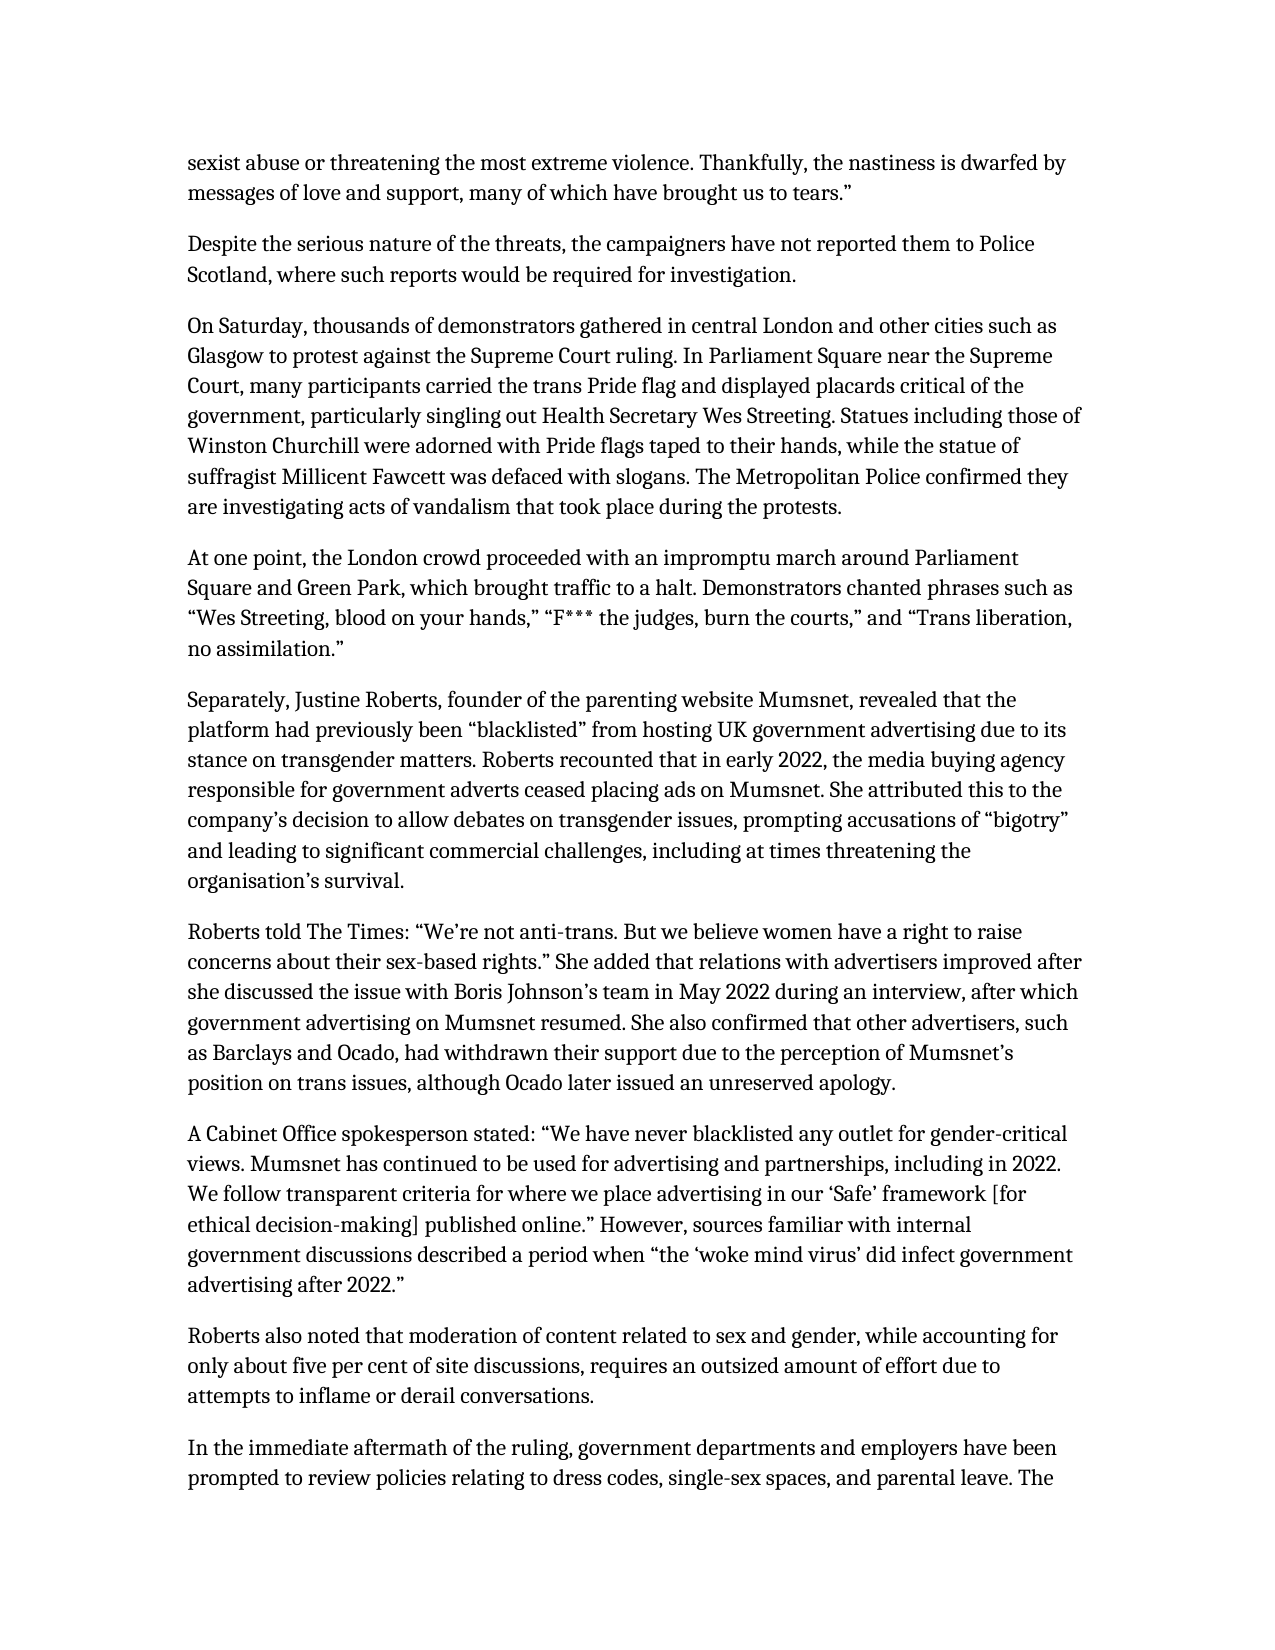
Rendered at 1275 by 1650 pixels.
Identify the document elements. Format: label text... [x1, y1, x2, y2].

text Despite the serious nature of the threats, the campaigners have not reported them to Police Scotland, where such reports would be required for investigation. [187, 231, 1087, 288]
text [187, 150, 1087, 207]
text A Cabinet Office spokesperson stated: “We have never blacklisted any outlet for gender-critical views. Mumsnet has continued to be used for advertising and partnerships, including in 2022. We follow transparent criteria for where we place advertising in our ‘Safe’ framework [for ethical decision-making] published online.” However, sources familiar with internal government discussions described a period when “the ‘woke mind virus’ did infect government advertising after 2022.” [187, 1121, 1087, 1298]
text At one point, the London crowd proceeded with an impromptu march around Parliament Square and Green Park, which brought traffic to a halt. Demonstrators chanted phrases such as “Wes Streeting, blood on your hands,” “F*** the judges, burn the courts,” and “Trans liberation, no assimilation.” [187, 545, 1087, 662]
text Roberts told The Times: “We’re not anti-trans. But we believe women have a right to raise concerns about their sex-based rights.” She added that relations with advertisers improved after she discussed the issue with Boris Johnson’s team in May 2022 during an interview, after which government advertising on Mumsnet resumed. She also confirmed that other advertisers, such as Barclays and Ocado, had withdrawn their support due to the perception of Mumsnet’s position on trans issues, although Ocado later issued an unreserved apology. [187, 919, 1087, 1096]
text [187, 1434, 1087, 1491]
text On Saturday, thousands of demonstrators gathered in central London and other cities such as Glasgow to protest against the Supreme Court ruling. In Parliament Square near the Supreme Court, many participants carried the trans Pride flag and displayed placards critical of the government, particularly singling out Health Secretary Wes Streeting. Statues including those of Winston Churchill were adorned with Pride flags taped to their hands, while the statue of suffragist Millicent Fawcett was defaced with slogans. The Metropolitan Police confirmed they are investigating acts of vandalism that took place during the protests. [187, 312, 1087, 520]
text Separately, Justine Roberts, founder of the parenting website Mumsnet, revealed that the platform had previously been “blacklisted” from hosting UK government advertising due to its stance on transgender matters. Roberts recounted that in early 2022, the media buying agency responsible for government adverts ceased placing ads on Mumsnet. She attributed this to the company’s decision to allow debates on transgender issues, prompting accusations of “bigotry” and leading to significant commercial challenges, including at times threatening the organisation’s survival. [187, 686, 1087, 894]
text Roberts also noted that moderation of content related to sex and gender, while accounting for only about five per cent of site discussions, requires an outsized amount of effort due to attempts to inflame or derail conversations. [187, 1323, 1087, 1410]
